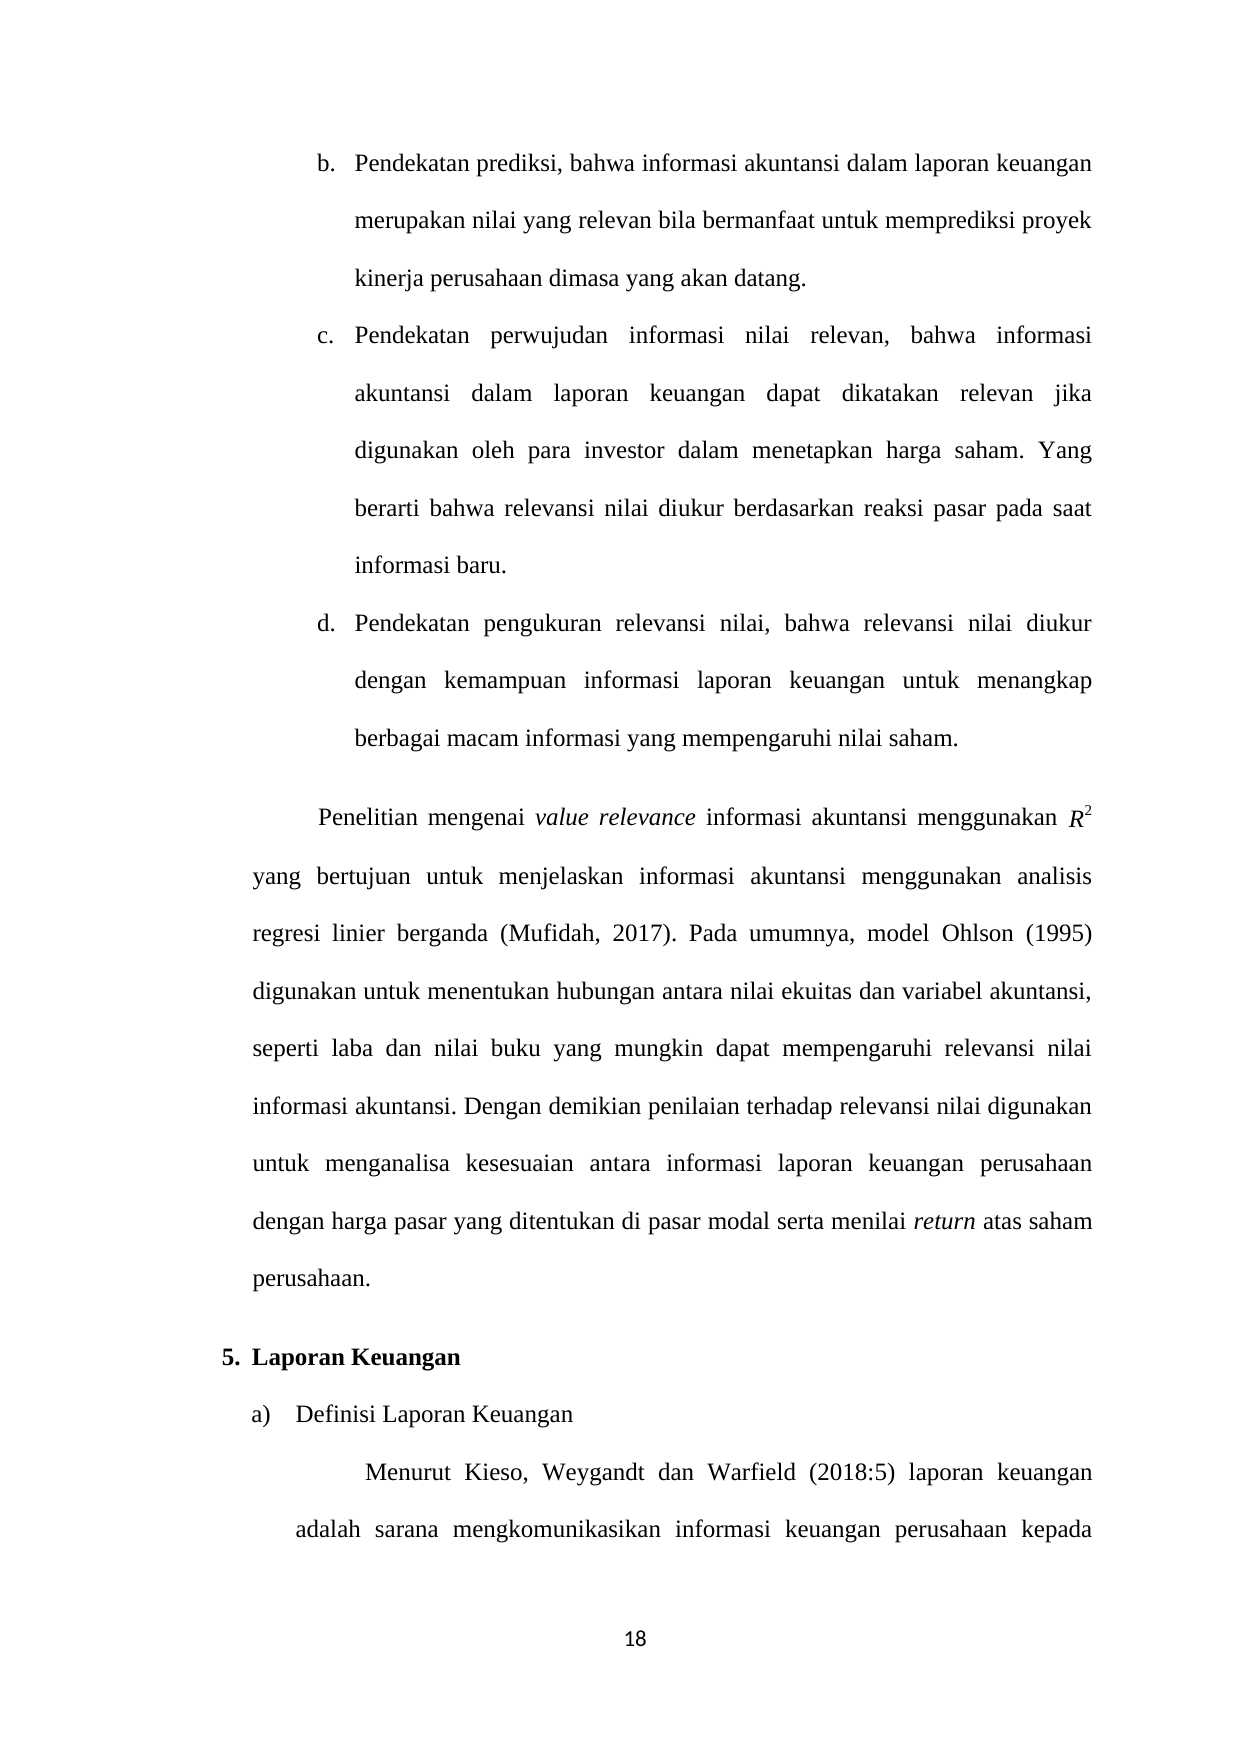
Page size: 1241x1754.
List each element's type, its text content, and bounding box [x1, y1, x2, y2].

list Pendekatan prediksi, bahwa informasi akuntansi dalam laporan keuangan merupakan nilai yang relevan bila bermanfaat untuk memprediksi proyek kinerja perusahaan dimasa yang akan datang. [317, 148, 1092, 291]
list Pendekatan pengukuran relevansi nilai, bahwa relevansi nilai diukur dengan kemampuan informasi laporan keuangan untuk menangkap berbagai macam informasi yang mempengaruhi nilai saham. [317, 608, 1092, 751]
list Definisi Laporan Keuangan [251, 1399, 1092, 1428]
subtitle Laporan Keuangan [222, 1342, 1092, 1371]
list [295, 1457, 1092, 1543]
list Pendekatan perwujudan informasi nilai relevan, bahwa informasi akuntansi dalam laporan keuangan dapat dikatakan relevan jika digunakan oleh para investor dalam menetapkan harga saham. Yang berarti bahwa relevansi nilai diukur berdasarkan reaksi pasar pada saat informasi baru. [317, 320, 1092, 579]
text Penelitian mengenai value relevance informasi akuntansi menggunakan yang bertujuan untuk menjelaskan informasi akuntansi menggunakan analisis regresi linier berganda (Mufidah, 2017). Pada umumnya, model Ohlson (1995) digunakan untuk menentukan hubungan antara nilai ekuitas dan variabel akuntansi, seperti laba dan nilai buku yang mungkin dapat mempengaruhi relevansi nilai informasi akuntansi. Dengan demikian penilaian terhadap relevansi nilai digunakan untuk menganalisa kesesuaian antara informasi laporan keuangan perusahaan dengan harga pasar yang ditentukan di pasar modal serta menilai return atas saham perusahaan. [252, 801, 1092, 1292]
